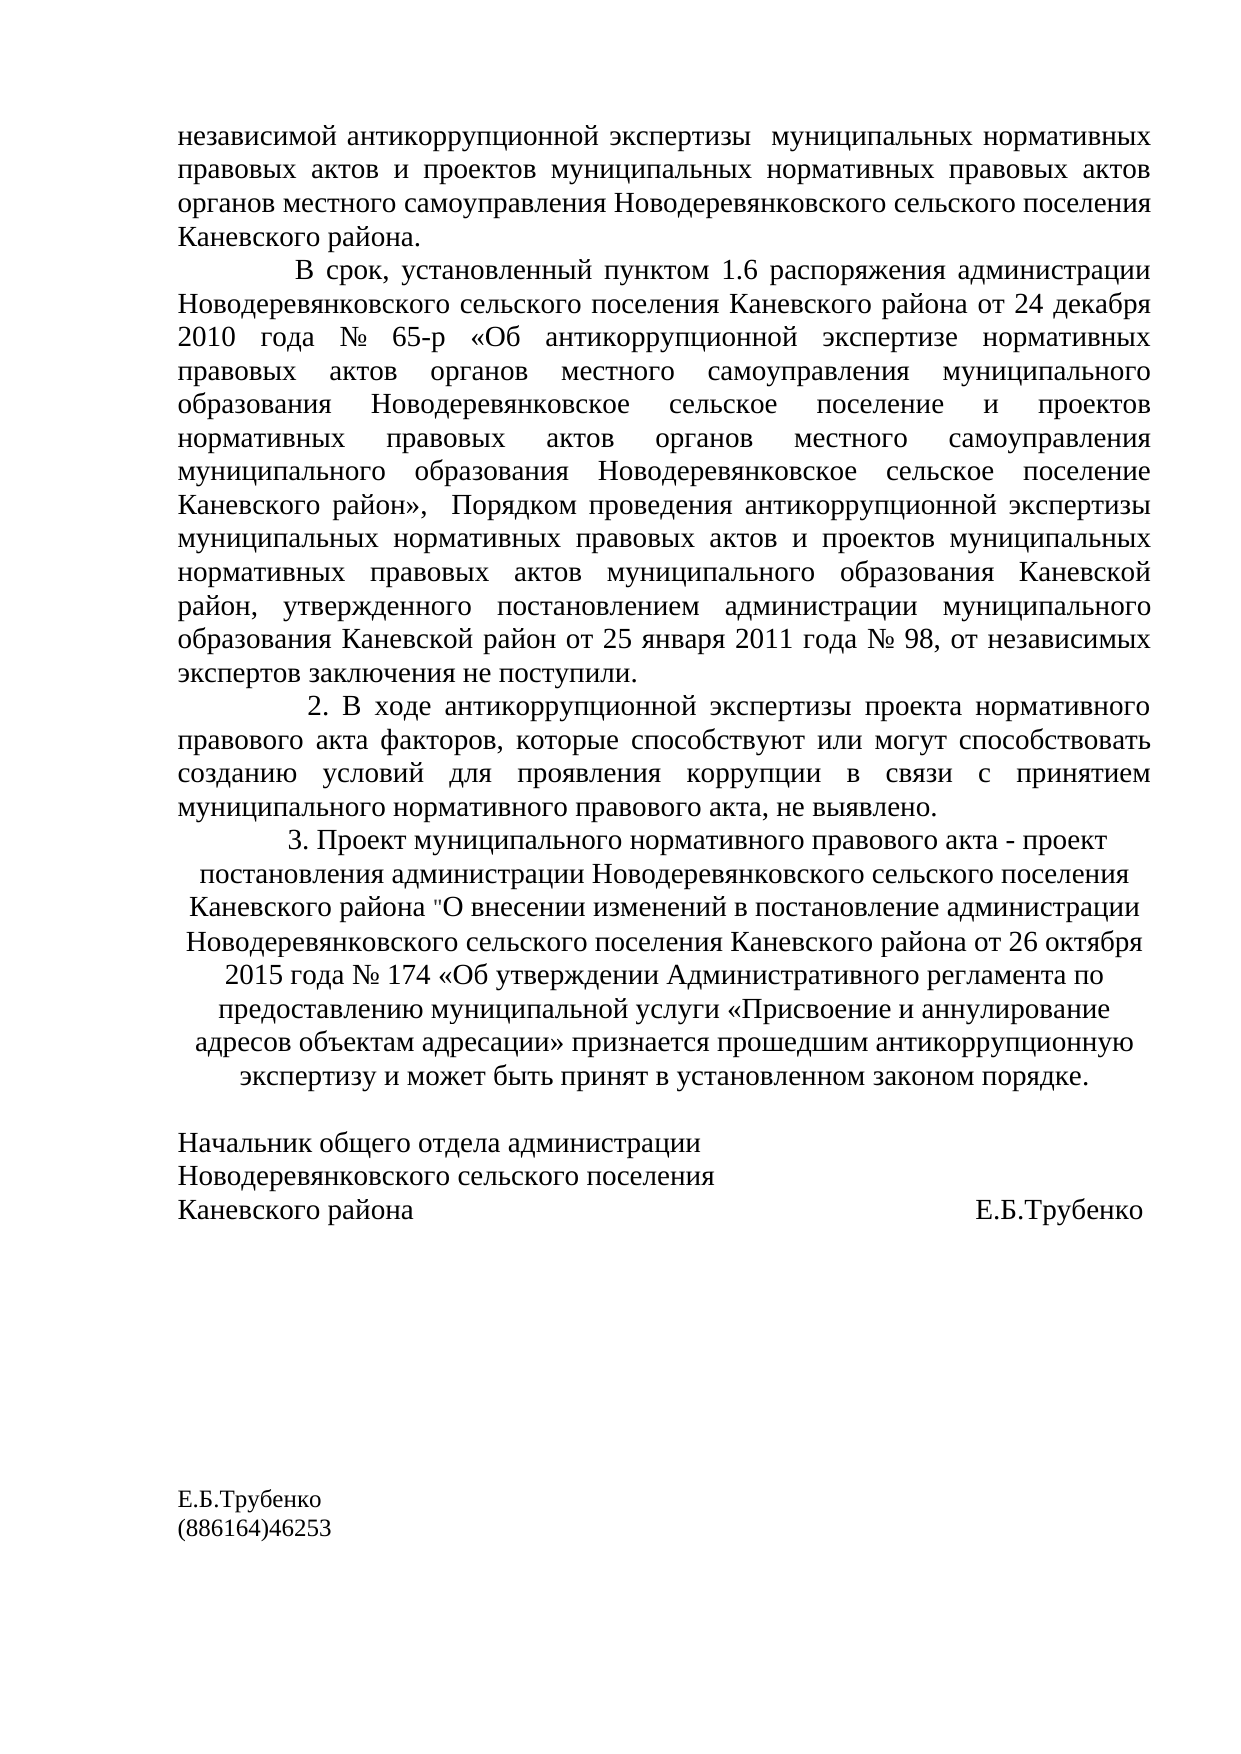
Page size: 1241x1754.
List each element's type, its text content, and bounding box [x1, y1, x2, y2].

text Каневского района Е.Б.Трубенко [177, 1192, 1152, 1226]
text 3. Проект муниципального нормативного правового акта - проект постановления администрации Новодеревянковского сельского поселения Каневского района "О внесении изменений в постановление администрации Новодеревянковского сельского поселения Каневского района от 26 октября 2015 года № 174 «Об утверждении Административного регламента по предоставлению муниципальной услуги «Присвоение и аннулирование адресов объектам адресации» признается прошедшим антикоррупционную экспертизу и может быть принят в установленном законом порядке. [177, 822, 1152, 1091]
text 2. В ходе антикоррупционной экспертизы проекта нормативного правового акта факторов, которые способствуют или могут способствовать созданию условий для проявления коррупции в связи с принятием муниципального нормативного правового акта, не выявлено. [177, 688, 1152, 822]
text Е.Б.Трубенко [177, 1484, 1152, 1513]
text В срок, установленный пунктом 1.6 распоряжения администрации Новодеревянковского сельского поселения Каневского района от 24 декабря 2010 года № 65-р «Об антикоррупционной экспертизе нормативных правовых актов органов местного самоуправления муниципального образования Новодеревянковское сельское поселение и проектов нормативных правовых актов органов местного самоуправления муниципального образования Новодеревянковское сельское поселение Каневского район», Порядком проведения антикоррупционной экспертизы муниципальных нормативных правовых актов и проектов муниципальных нормативных правовых актов муниципального образования Каневской район, утвержденного постановлением администрации муниципального образования Каневской район от 25 января 2011 года № 98, от независимых экспертов заключения не поступили. [177, 252, 1152, 688]
text (886164)46253 [177, 1513, 1152, 1542]
text Начальник общего отдела администрации [177, 1125, 1152, 1158]
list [177, 118, 1152, 252]
text Новодеревянковского сельского поселения [177, 1158, 1152, 1192]
